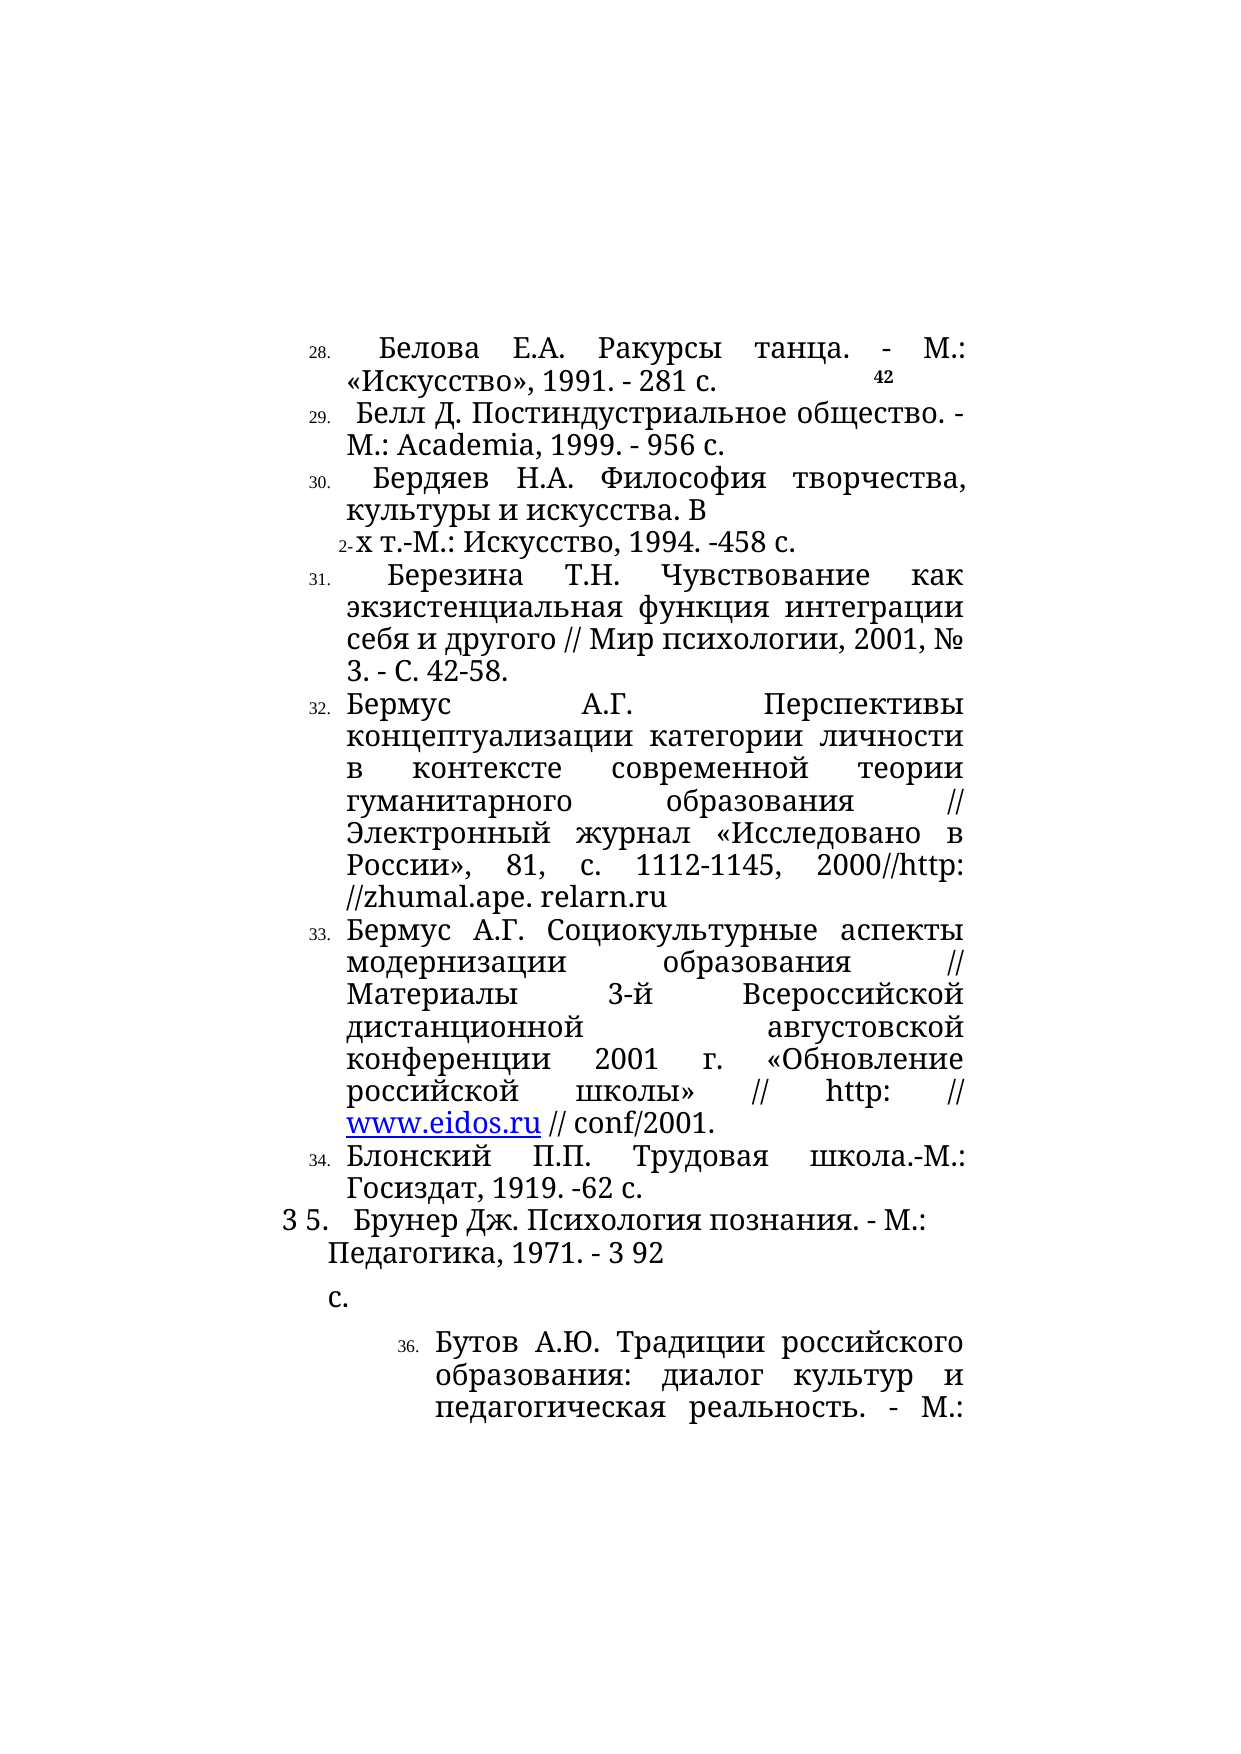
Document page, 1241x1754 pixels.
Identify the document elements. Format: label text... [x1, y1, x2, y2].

text с. [327, 1282, 966, 1314]
list Березина Т.Н. Чувствование как экзистенциальная функция интеграции себя и другого // Мир психологии, 2001, № 3. - С. 42-58. [309, 559, 964, 688]
list Белова Е.А. Ракурсы танца. - М.: «Искусство», 1991. - 281 с. [309, 333, 966, 398]
list Бермус А.Г. Перспективы концептуализации категории личности в контексте современной теории гуманитарного образования // Электронный журнал «Исследовано в России», 81, с. 1112-1145, 2000//http: //zhumal.ape. relarn.ru [309, 688, 964, 914]
list Белл Д. Постиндустриальное общество. - М.: Academia, 1999. - 956 с. [309, 398, 964, 462]
list х т.-М.: Искусство, 1994. -458 с. [338, 527, 966, 559]
list Бермус А.Г. Социокультурные аспекты модернизации образования // Материалы 3-й Всероссийской дистанционной августовской конференции 2001 г. «Обновление российской школы» // http: // www.eidos.ru // conf/2001. [309, 914, 964, 1140]
list Бердяев H.A. Философия творчества, культуры и искусства. В [309, 462, 966, 527]
text 3 5. Брунер Дж. Психология познания. - М.: Педагогика, 1971. - 3 92 [281, 1205, 966, 1269]
list Блонский П.П. Трудовая школа.-М.: Госиздат, 1919. -62 с. [309, 1140, 966, 1205]
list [397, 1327, 964, 1424]
